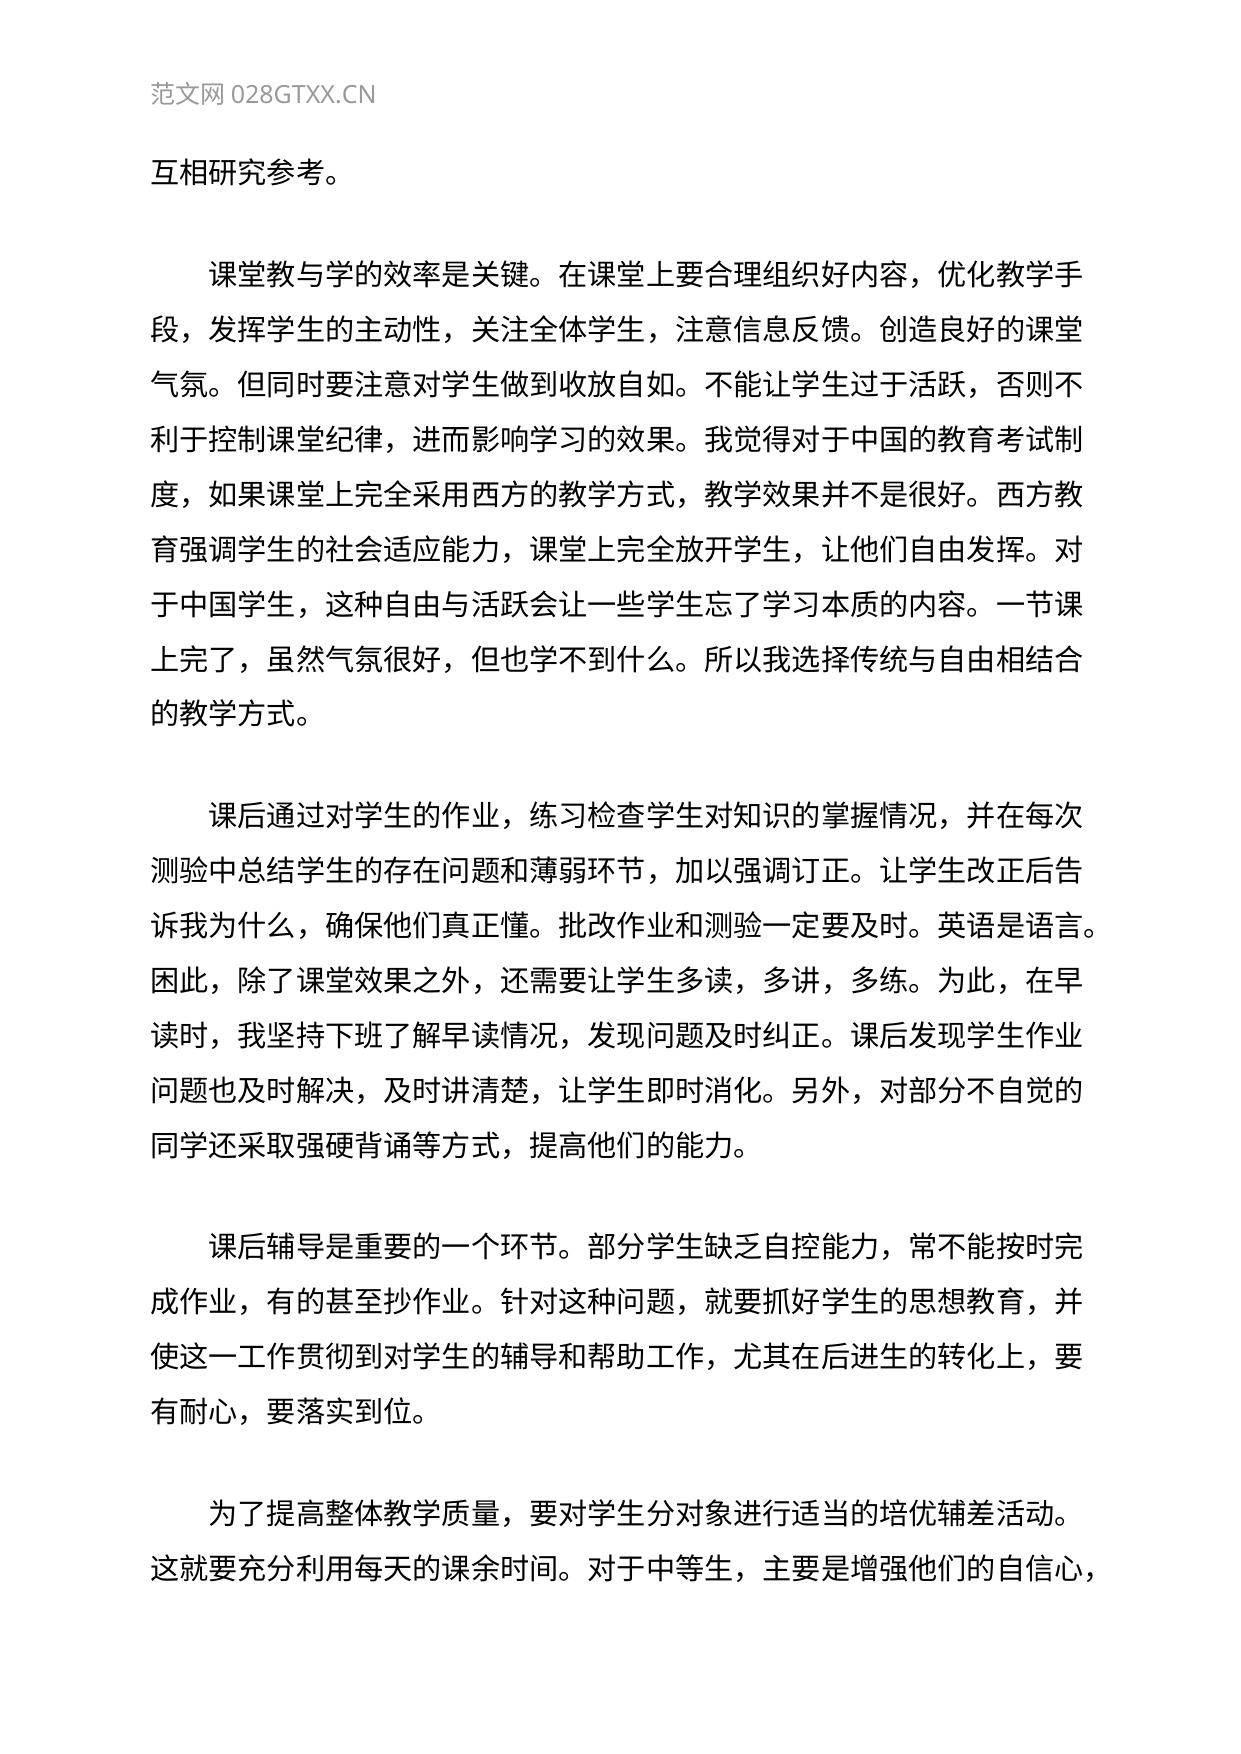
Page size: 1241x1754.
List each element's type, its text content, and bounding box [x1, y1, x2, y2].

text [150, 1490, 1090, 1587]
text 课后辅导是重要的一个环节。部分学生缺乏自控能力，常不能按时完成作业，有的甚至抄作业。针对这种问题，就要抓好学生的思想教育，并使这一工作贯彻到对学生的辅导和帮助工作，尤其在后进生的转化上，要有耐心，要落实到位。 [150, 1224, 1090, 1431]
text 课堂教与学的效率是关键。在课堂上要合理组织好内容，优化教学手段，发挥学生的主动性，关注全体学生，注意信息反馈。创造良好的课堂气氛。但同时要注意对学生做到收放自如。不能让学生过于活跃，否则不利于控制课堂纪律，进而影响学习的效果。我觉得对于中国的教育考试制度，如果课堂上完全采用西方的教学方式，教学效果并不是很好。西方教育强调学生的社会适应能力，课堂上完全放开学生，让他们自由发挥。对于中国学生，这种自由与活跃会让一些学生忘了学习本质的内容。一节课上完了，虽然气氛很好，但也学不到什么。所以我选择传统与自由相结合的教学方式。 [150, 252, 1090, 733]
text 课后通过对学生的作业，练习检查学生对知识的掌握情况，并在每次测验中总结学生的存在问题和薄弱环节，加以强调订正。让学生改正后告诉我为什么，确保他们真正懂。批改作业和测验一定要及时。英语是语言。困此，除了课堂效果之外，还需要让学生多读，多讲，多练。为此，在早读时，我坚持下班了解早读情况，发现问题及时纠正。课后发现学生作业问题也及时解决，及时讲清楚，让学生即时消化。另外，对部分不自觉的同学还采取强硬背诵等方式，提高他们的能力。 [150, 793, 1090, 1164]
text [150, 150, 1090, 192]
